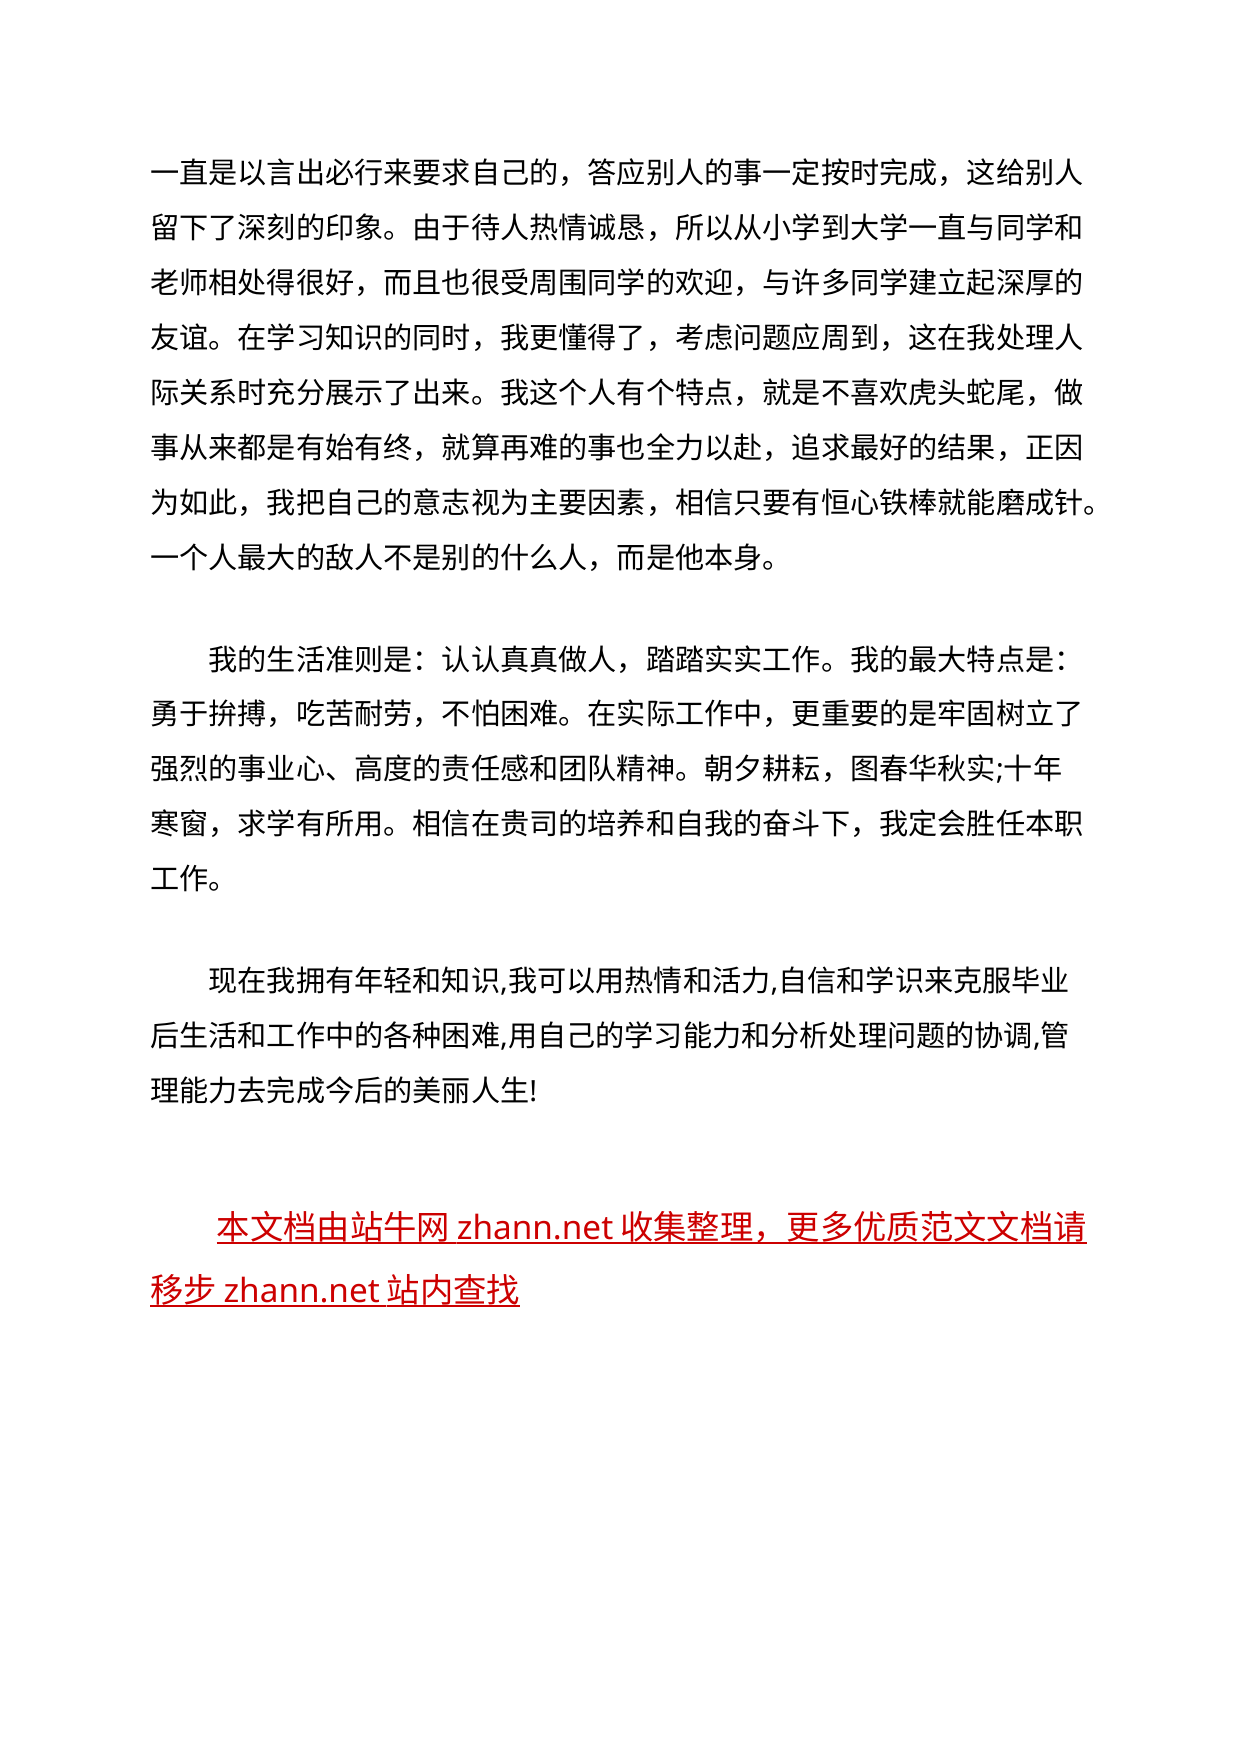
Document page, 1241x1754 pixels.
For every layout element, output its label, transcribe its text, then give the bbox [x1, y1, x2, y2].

text 现在我拥有年轻和知识,我可以用热情和活力,自信和学识来克服毕业后生活和工作中的各种困难,用自己的学习能力和分析处理问题的协调,管理能力去完成今后的美丽人生! [150, 957, 1090, 1110]
text 我的生活准则是：认认真真做人，踏踏实实工作。我的最大特点是：勇于拚搏，吃苦耐劳，不怕困难。在实际工作中，更重要的是牢固树立了强烈的事业心、高度的责任感和团队精神。朝夕耕耘，图春华秋实;十年寒窗，求学有所用。相信在贵司的培养和自我的奋斗下，我定会胜任本职工作。 [150, 636, 1090, 898]
text 本文档由站牛网zhann.net收集整理，更多优质范文文档请移步zhann.net站内查找 [150, 1201, 1090, 1312]
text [150, 150, 1090, 577]
